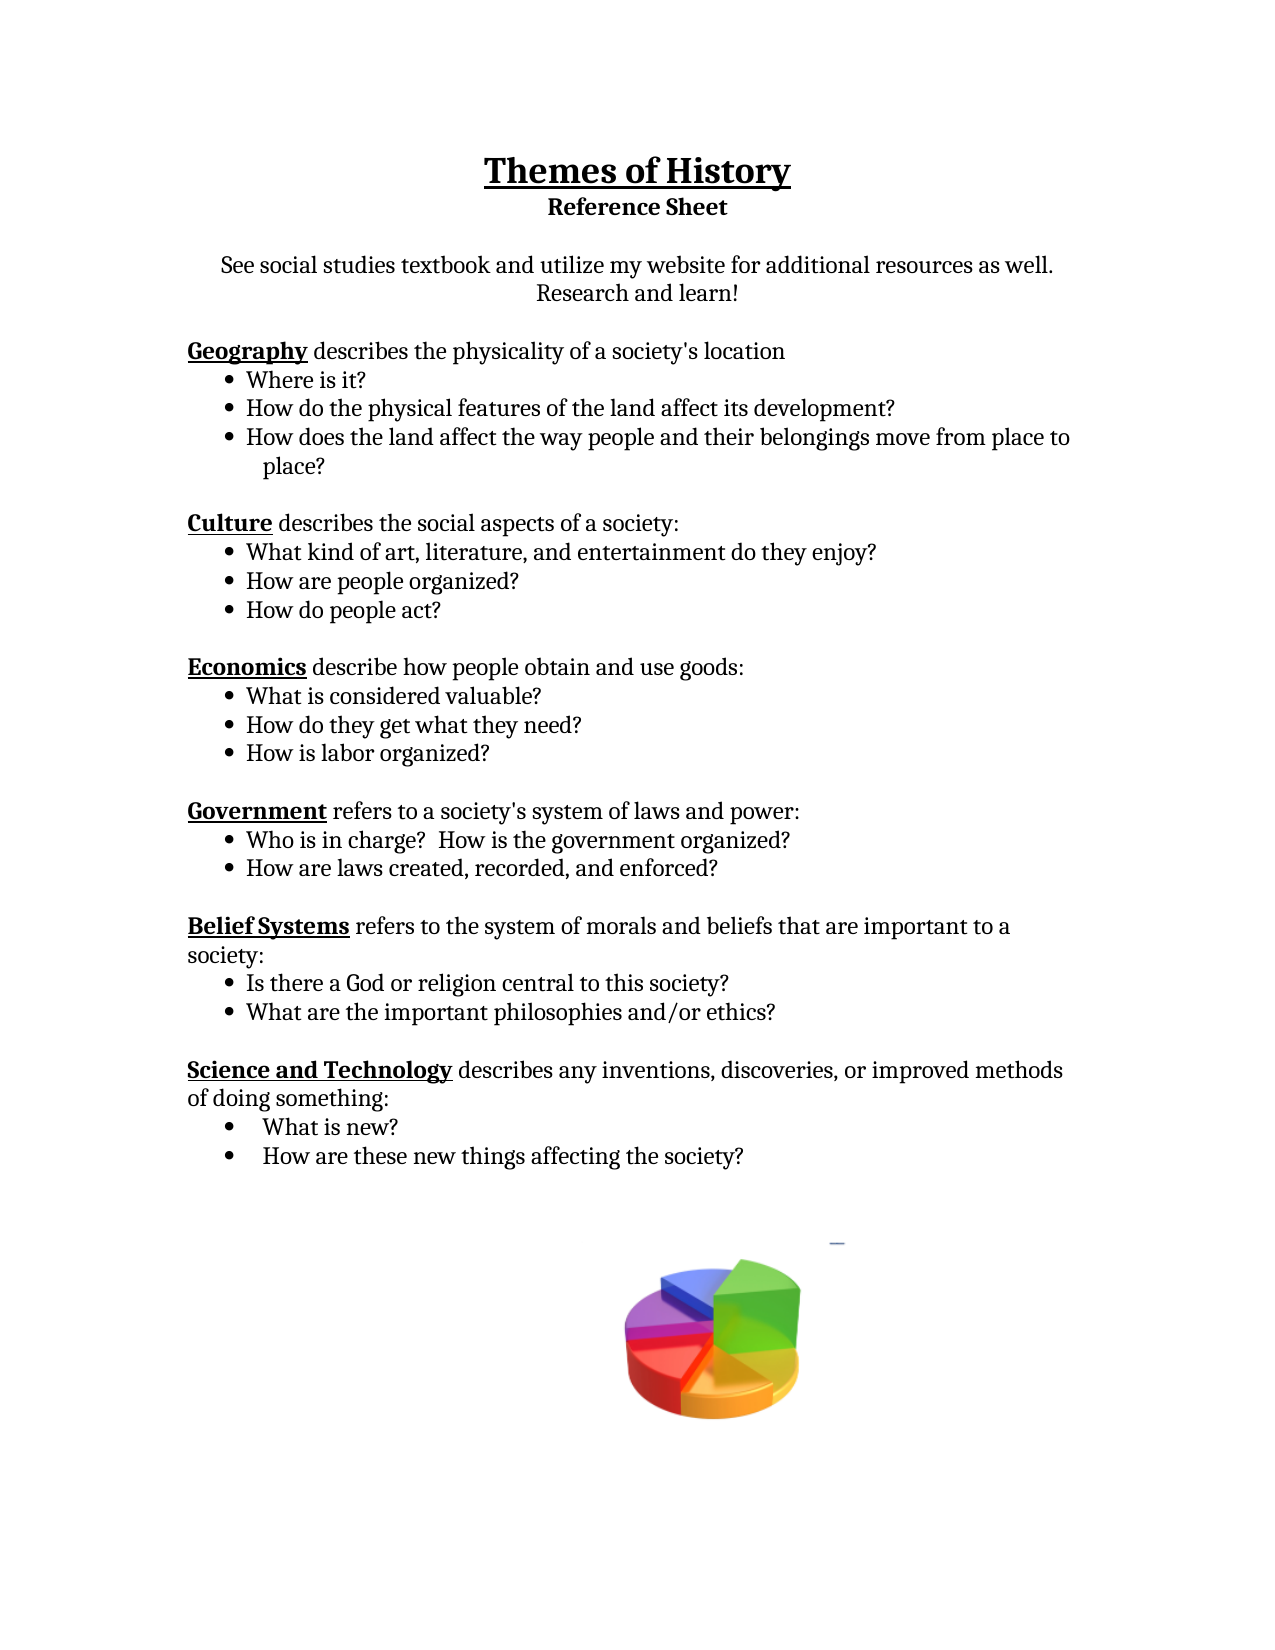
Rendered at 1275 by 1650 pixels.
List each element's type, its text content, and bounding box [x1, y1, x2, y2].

list What are the important philosophies and/or ethics? [225, 998, 1087, 1027]
list Where is it? [225, 366, 1087, 394]
text See social studies textbook and utilize my website for additional resources as well. [187, 251, 1087, 279]
list How are laws created, recorded, and enforced? [225, 854, 1087, 883]
list Who is in charge? How is the government organized? [225, 826, 1087, 854]
list How is labor organized? [225, 739, 1087, 768]
list How are people organized? [225, 567, 1087, 596]
list How do people act? [225, 596, 1087, 624]
text Belief Systems refers to the system of morals and beliefs that are important to a society: [187, 912, 1087, 969]
list What kind of art, literature, and entertainment do they enjoy? [225, 538, 1087, 567]
list How do they get what they need? [225, 711, 1087, 739]
list What is new? [225, 1113, 1087, 1142]
text Research and learn! [187, 279, 1087, 308]
list How do the physical features of the land affect its development? [225, 394, 1087, 423]
text Government refers to a society's system of laws and power: [187, 797, 1087, 826]
text Economics describe how people obtain and use goods: [187, 653, 1087, 682]
list How does the land affect the way people and their belongings move from place to place? [225, 423, 1087, 481]
text Culture describes the social aspects of a society: [187, 509, 1087, 538]
list Is there a God or religion central to this society? [225, 969, 1087, 998]
text Reference Sheet [187, 193, 1087, 222]
text Geography describes the physicality of a society's location [187, 337, 1087, 366]
text Science and Technology describes any inventions, discoveries, or improved methods of doing something: [187, 1056, 1087, 1113]
list What is considered valuable? [225, 682, 1087, 711]
text Themes of History [187, 150, 1087, 193]
picture [562, 1202, 863, 1453]
list How are these new things affecting the society? [225, 1142, 1087, 1171]
